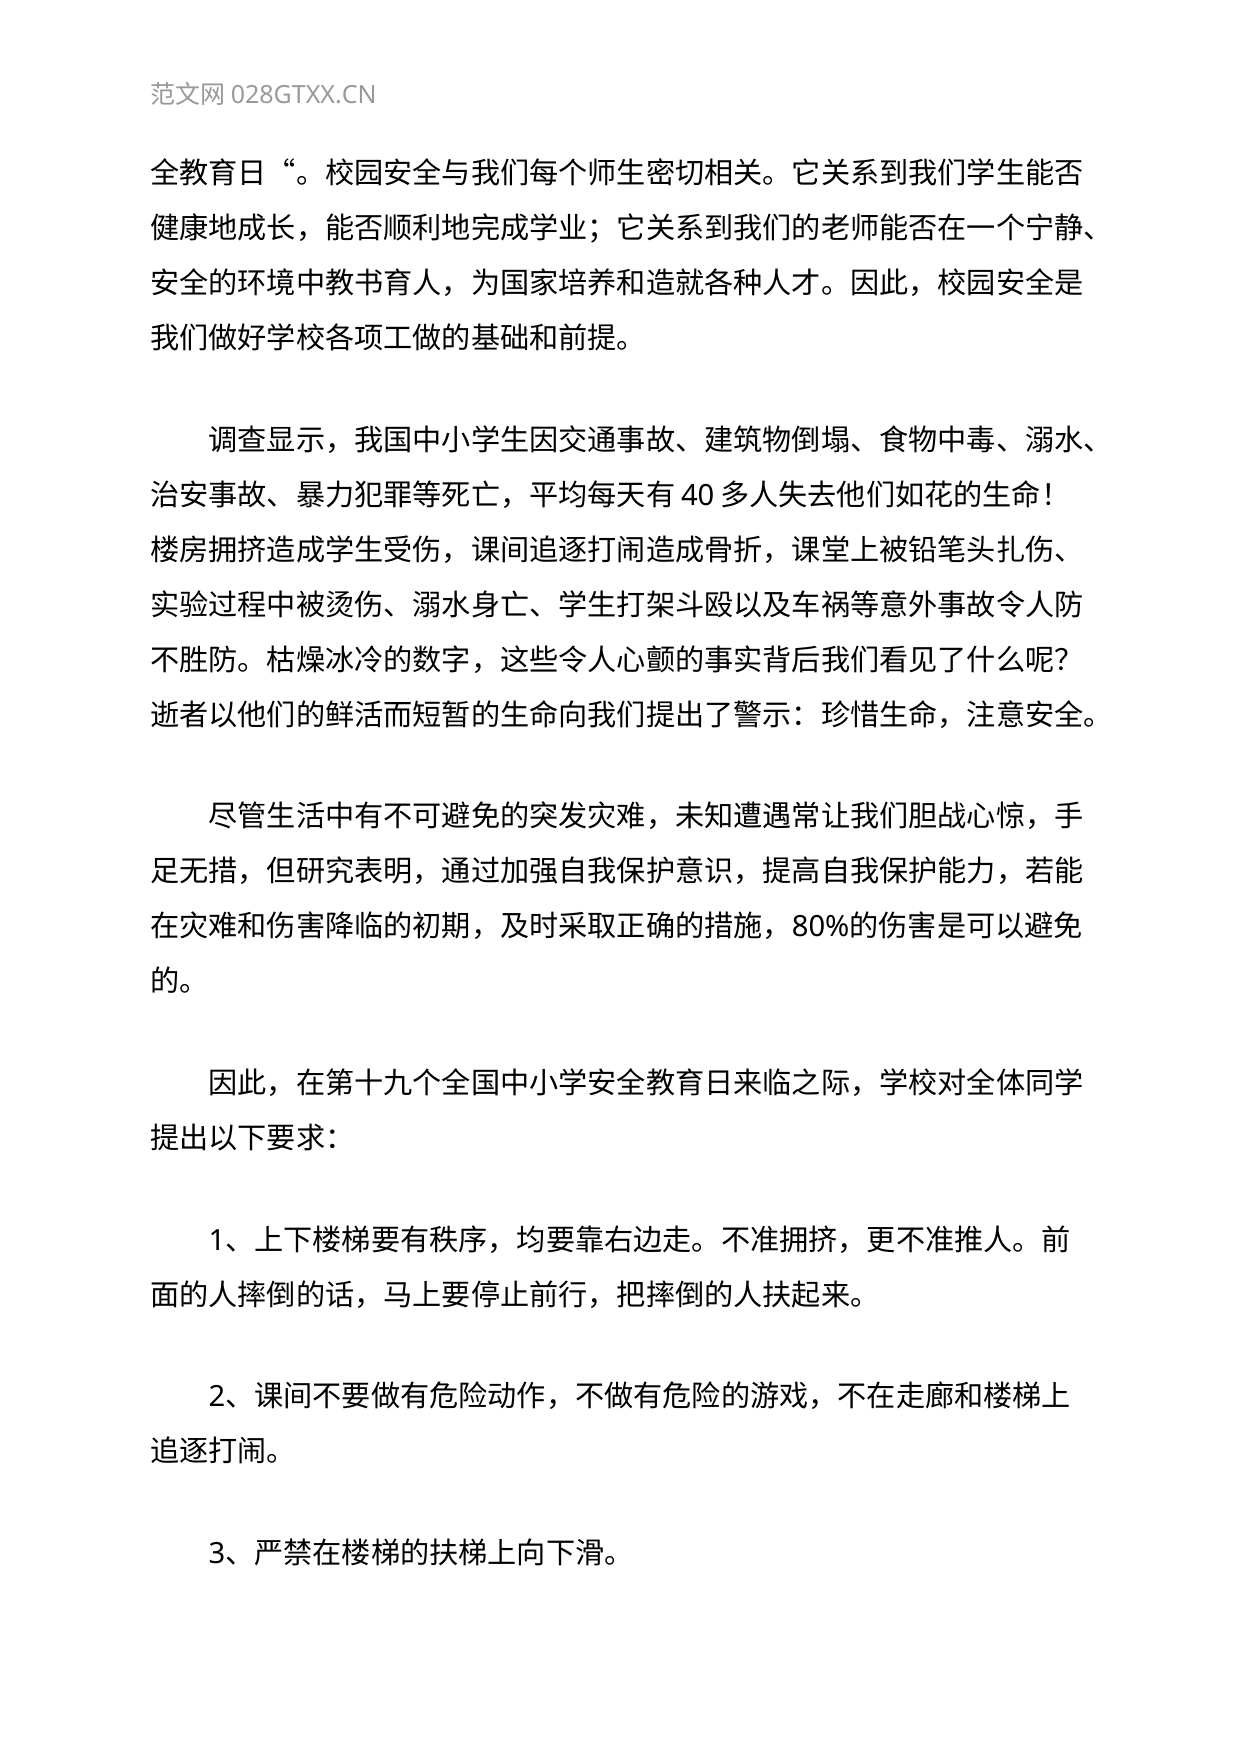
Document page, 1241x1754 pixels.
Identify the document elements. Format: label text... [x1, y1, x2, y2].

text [150, 150, 1090, 357]
text 3、严禁在楼梯的扶梯上向下滑。 [150, 1529, 1090, 1572]
text 2、课间不要做有危险动作，不做有危险的游戏，不在走廊和楼梯上追逐打闹。 [150, 1373, 1090, 1470]
text 1、上下楼梯要有秩序，均要靠右边走。不准拥挤，更不准推人。前面的人摔倒的话，马上要停止前行，把摔倒的人扶起来。 [150, 1216, 1090, 1313]
text 尽管生活中有不可避免的突发灾难，未知遭遇常让我们胆战心惊，手足无措，但研究表明，通过加强自我保护意识，提高自我保护能力，若能在灾难和伤害降临的初期，及时采取正确的措施，80%的伤害是可以避免的。 [150, 793, 1090, 1000]
text 因此，在第十九个全国中小学安全教育日来临之际，学校对全体同学提出以下要求： [150, 1059, 1090, 1157]
text 调查显示，我国中小学生因交通事故、建筑物倒塌、食物中毒、溺水、治安事故、暴力犯罪等死亡，平均每天有40多人失去他们如花的生命！楼房拥挤造成学生受伤，课间追逐打闹造成骨折，课堂上被铅笔头扎伤、实验过程中被烫伤、溺水身亡、学生打架斗殴以及车祸等意外事故令人防不胜防。枯燥冰冷的数字，这些令人心颤的事实背后我们看见了什么呢？逝者以他们的鲜活而短暂的生命向我们提出了警示：珍惜生命，注意安全。 [150, 416, 1090, 733]
